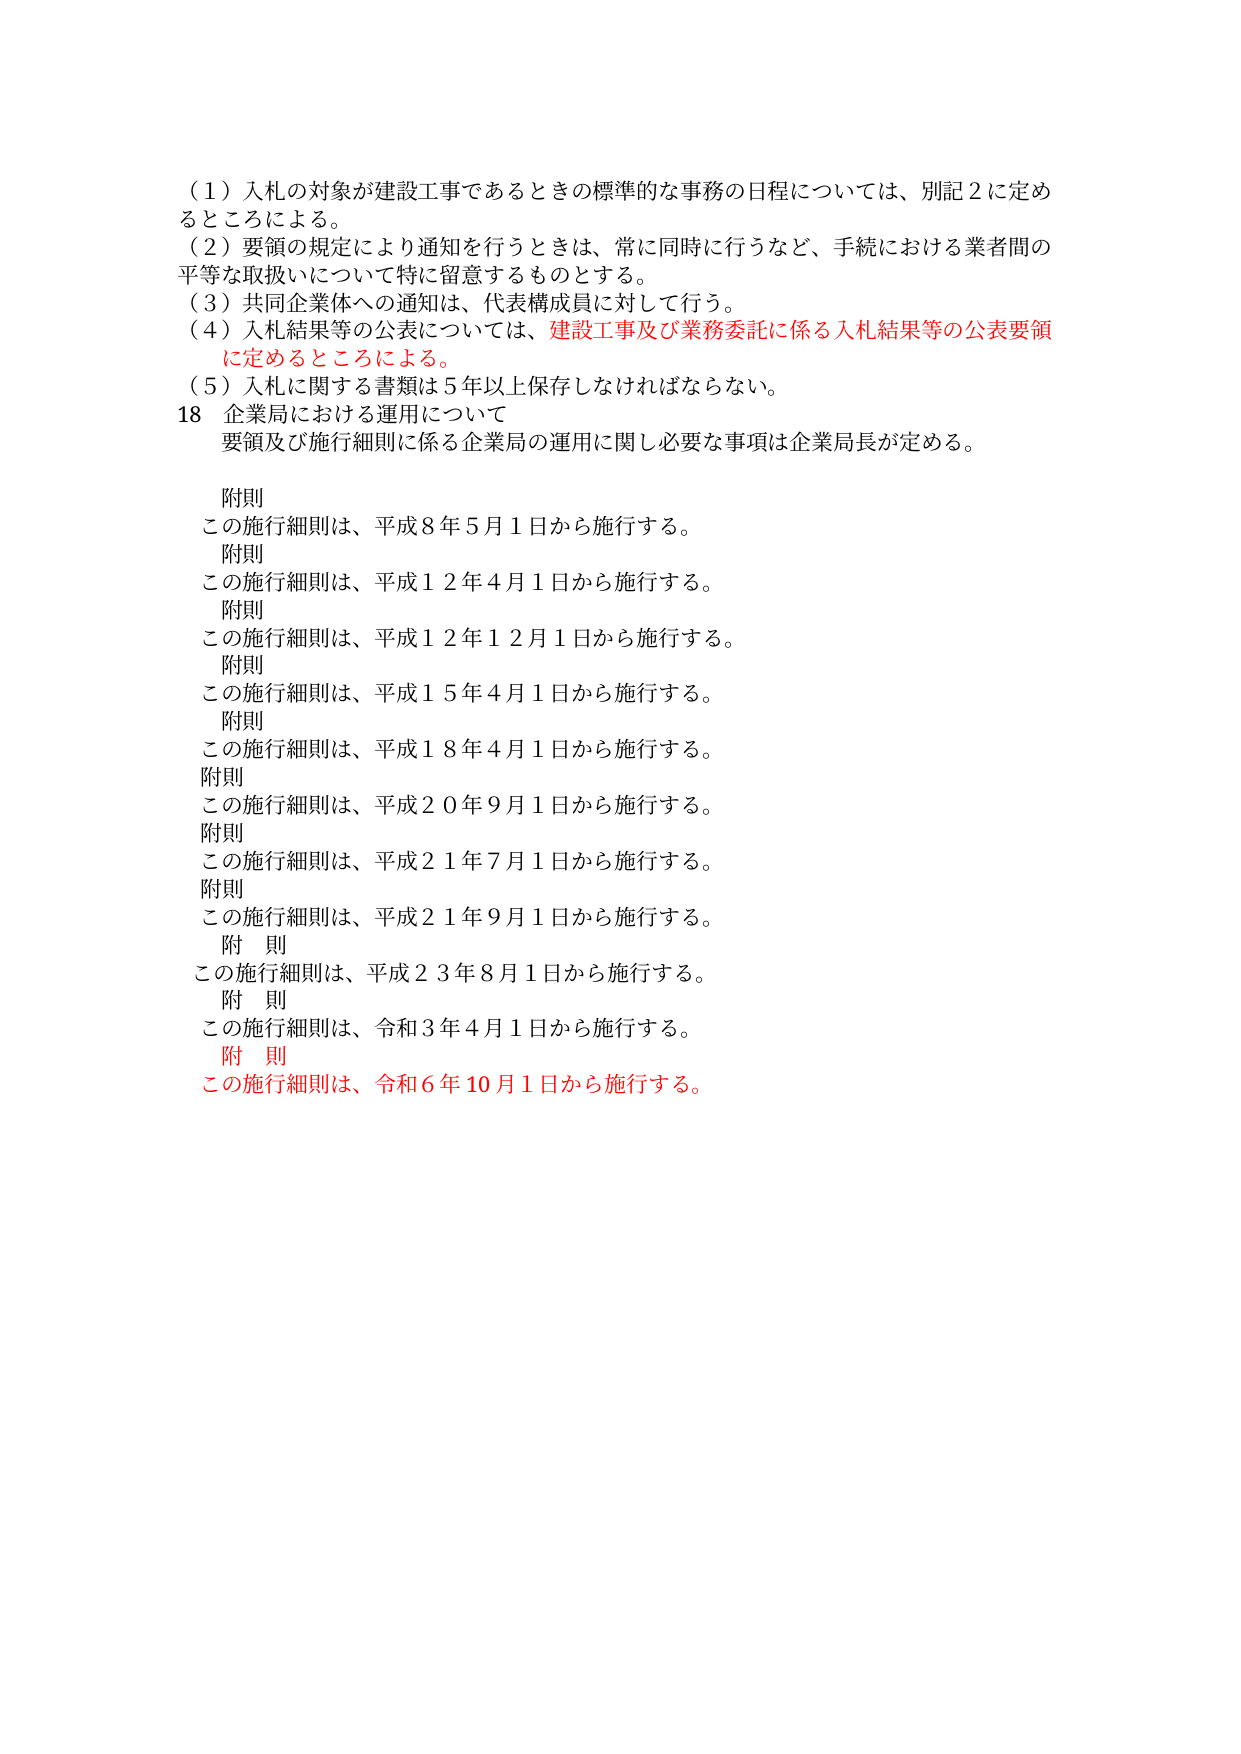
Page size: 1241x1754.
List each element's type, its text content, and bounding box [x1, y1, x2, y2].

text この施行細則は、平成１８年４月１日から施行する。 [177, 735, 1063, 763]
text この施行細則は、令和６年10月１日から施行する。 [177, 1070, 1063, 1098]
text 附 則 [177, 1042, 1063, 1070]
text この施行細則は、平成１５年４月１日から施行する。 [177, 679, 1063, 707]
text （５）入札に関する書類は５年以上保存しなければならない。 [177, 372, 1063, 400]
text 附則 [177, 819, 1063, 847]
text この施行細則は、平成８年５月１日から施行する。 [177, 512, 1063, 540]
text （１）入札の対象が建設工事であるときの標準的な事務の日程については、別記２に定め るところによる。 [177, 177, 1063, 233]
text （２）要領の規定により通知を行うときは、常に同時に行うなど、手続における業者間の 平等な取扱いについて特に留意するものとする。 [177, 233, 1063, 289]
text 附則 [177, 484, 1063, 512]
text この施行細則は、平成２３年８月１日から施行する。 [177, 959, 1063, 987]
text 附 則 [177, 987, 1063, 1014]
text この施行細則は、平成２１年７月１日から施行する。 [177, 847, 1063, 875]
text 附則 [177, 596, 1063, 624]
text この施行細則は、平成２０年９月１日から施行する。 [177, 791, 1063, 819]
text この施行細則は、平成１２年４月１日から施行する。 [177, 568, 1063, 596]
text この施行細則は、令和３年４月１日から施行する。 [177, 1014, 1063, 1042]
text に定めるところによる。 [177, 344, 1063, 372]
text 18 企業局における運用について [177, 400, 1063, 428]
text 附則 [177, 652, 1063, 679]
text 附則 [177, 763, 1063, 791]
text 附則 [177, 540, 1063, 568]
text 要領及び施行細則に係る企業局の運用に関し必要な事項は企業局長が定める。 [177, 428, 1063, 456]
text 附則 [177, 875, 1063, 903]
text 附則 [177, 707, 1063, 735]
text この施行細則は、平成２１年９月１日から施行する。 [177, 903, 1063, 931]
text この施行細則は、平成１２年１２月１日から施行する。 [177, 624, 1063, 652]
text （４）入札結果等の公表については、建設工事及び業務委託に係る入札結果等の公表要領 [177, 317, 1063, 344]
text 附 則 [177, 931, 1063, 959]
text （３）共同企業体への通知は、代表構成員に対して行う。 [177, 289, 1063, 317]
